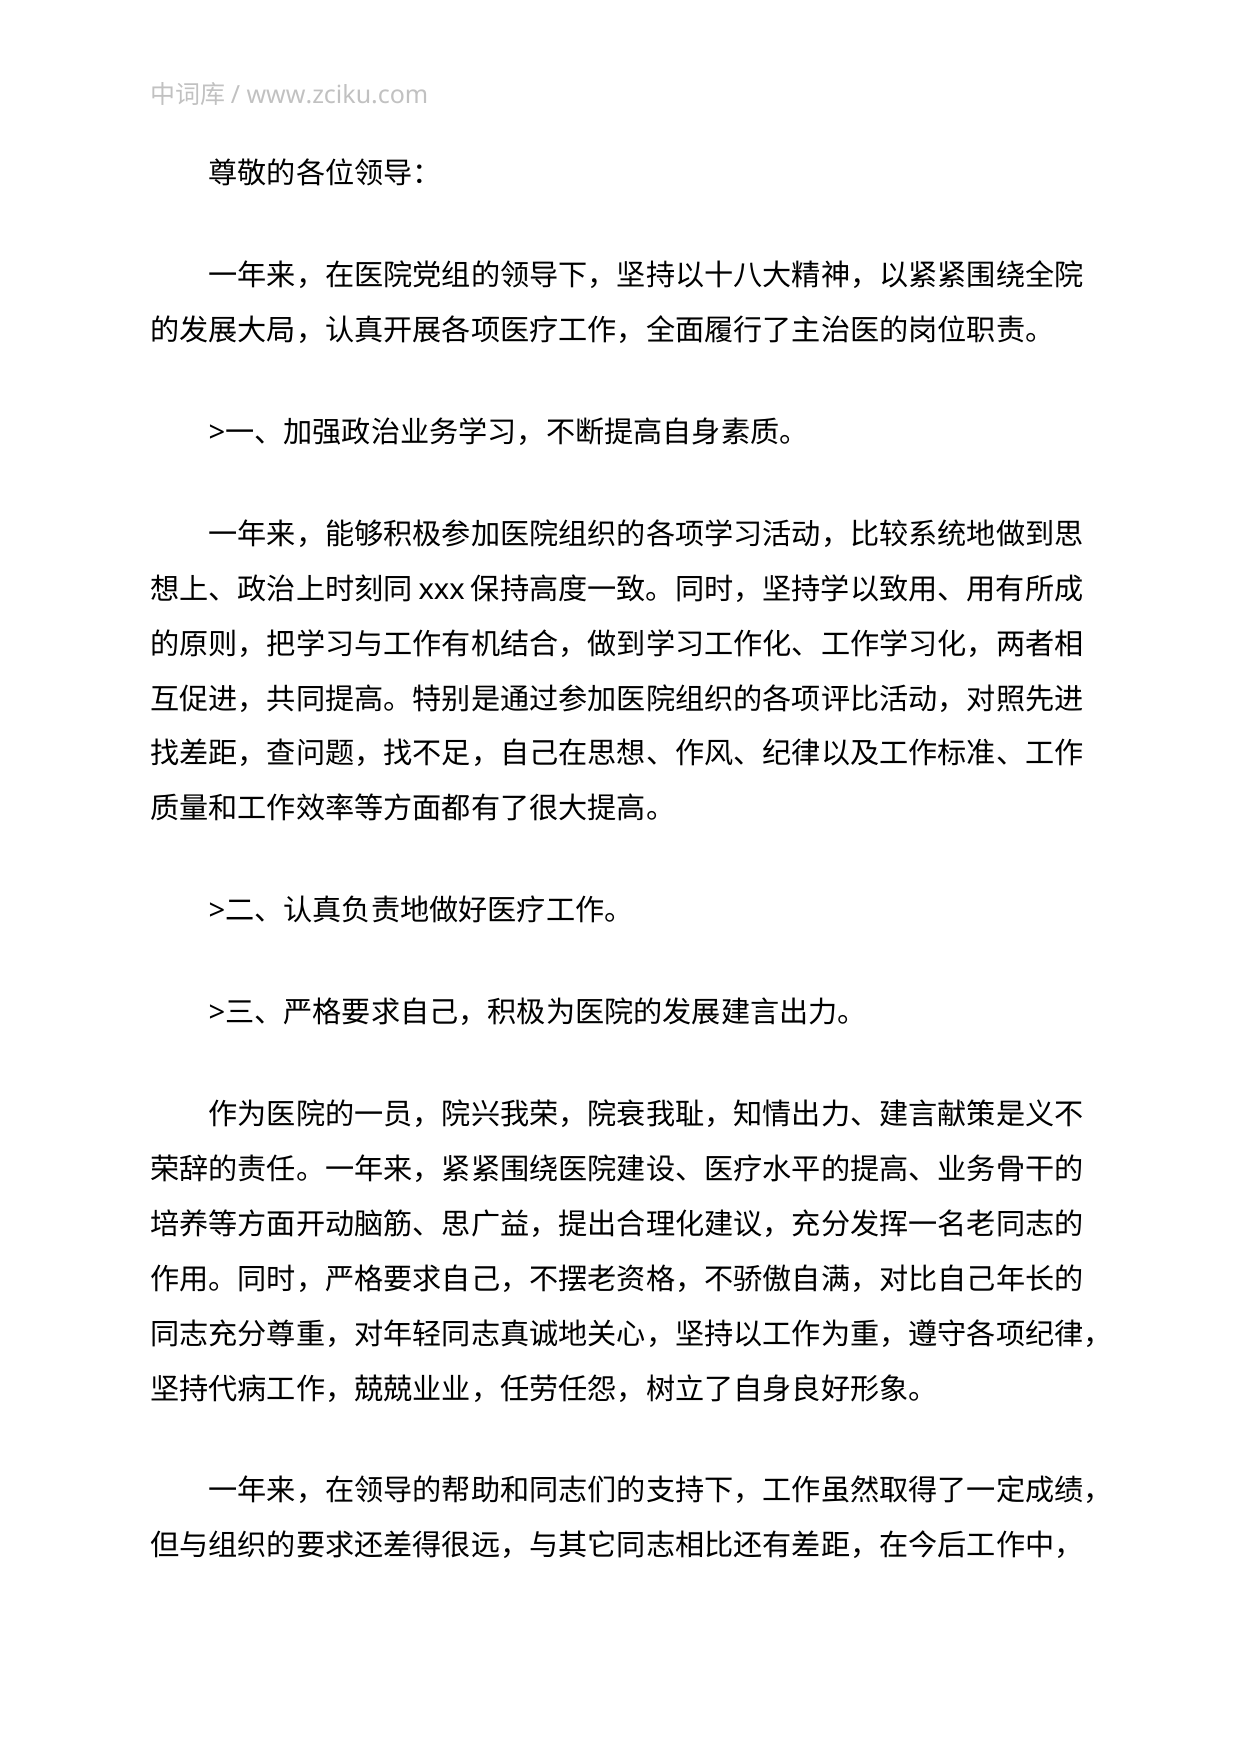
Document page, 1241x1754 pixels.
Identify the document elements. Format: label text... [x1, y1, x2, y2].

text >二、认真负责地做好医疗工作。 [150, 887, 1090, 929]
text >三、严格要求自己，积极为医院的发展建言出力。 [150, 989, 1090, 1031]
text 尊敬的各位领导： [150, 150, 1090, 192]
text 一年来，能够积极参加医院组织的各项学习活动，比较系统地做到思想上、政治上时刻同xxx保持高度一致。同时，坚持学以致用、用有所成的原则，把学习与工作有机结合，做到学习工作化、工作学习化，两者相互促进，共同提高。特别是通过参加医院组织的各项评比活动，对照先进找差距，查问题，找不足，自己在思想、作风、纪律以及工作标准、工作质量和工作效率等方面都有了很大提高。 [150, 510, 1090, 827]
text >一、加强政治业务学习，不断提高自身素质。 [150, 408, 1090, 451]
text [150, 1467, 1090, 1564]
text 一年来，在医院党组的领导下，坚持以十八大精神，以紧紧围绕全院的发展大局，认真开展各项医疗工作，全面履行了主治医的岗位职责。 [150, 252, 1090, 349]
text 作为医院的一员，院兴我荣，院衰我耻，知情出力、建言献策是义不荣辞的责任。一年来，紧紧围绕医院建设、医疗水平的提高、业务骨干的培养等方面开动脑筋、思广益，提出合理化建议，充分发挥一名老同志的作用。同时，严格要求自己，不摆老资格，不骄傲自满，对比自己年长的同志充分尊重，对年轻同志真诚地关心，坚持以工作为重，遵守各项纪律，坚持代病工作，兢兢业业，任劳任怨，树立了自身良好形象。 [150, 1091, 1090, 1407]
